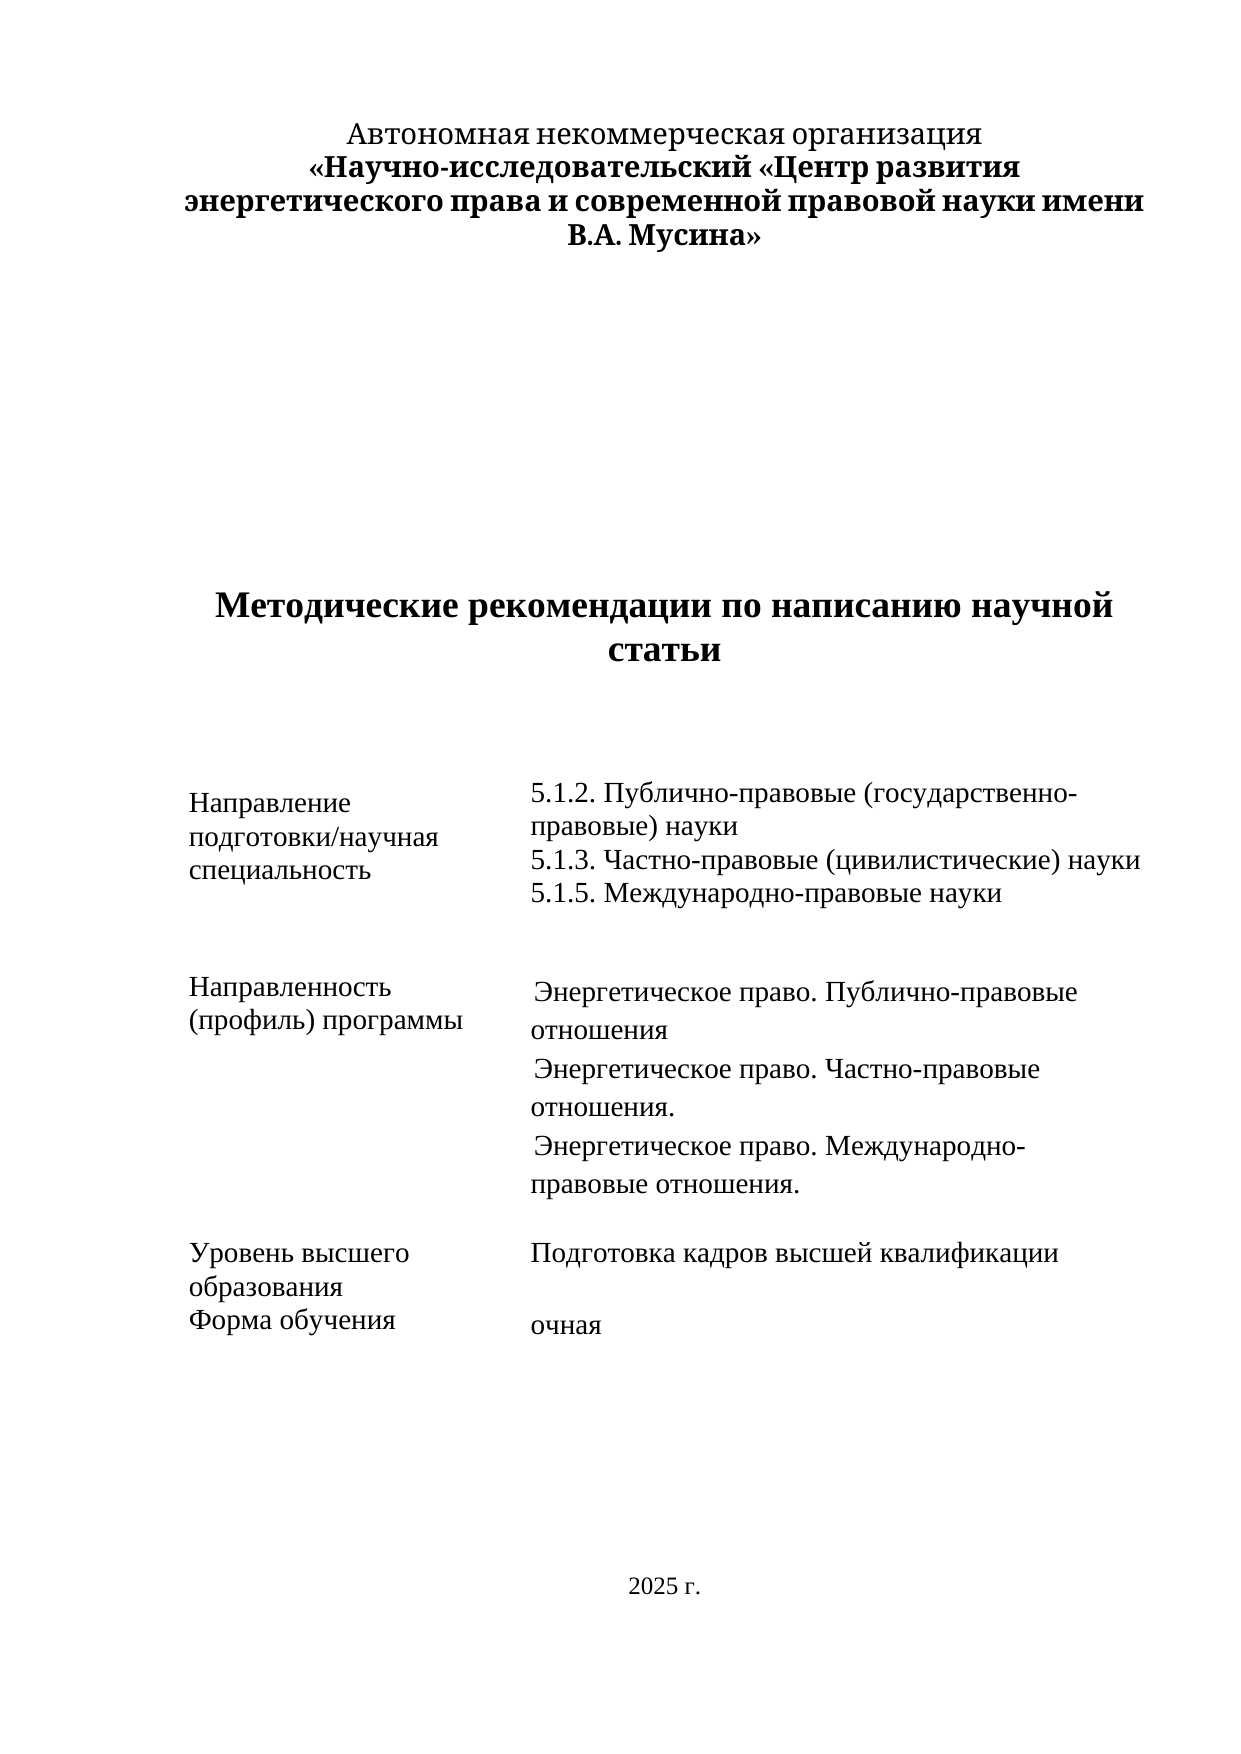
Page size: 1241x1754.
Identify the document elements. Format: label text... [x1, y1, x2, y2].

table_header 5.1.2. Публично-правовые (государственно-правовые) науки 5.1.3. Частно-правовые (цивилистические) науки 5.1.5. Международно-правовые науки [519, 703, 1152, 935]
text Автономная некоммерческая организация [177, 118, 1152, 152]
text «Научно-исследовательский «Центр развития энергетического права и современной правовой науки имени В.А. Мусина» [177, 152, 1152, 252]
text 2025 г. [177, 1571, 1152, 1600]
table_header Направление подготовки/научная специальность [177, 703, 519, 935]
table_cell Направленность (профиль) программы [177, 935, 519, 1235]
table_cell Подготовка кадров высшей квалификации очная [519, 1235, 1152, 1341]
table_cell Уровень высшего образования Форма обучения [177, 1235, 519, 1341]
text Методические рекомендации по написанию научной статьи [177, 583, 1152, 669]
table_cell Энергетическое право. Публично-правовые отношения Энергетическое право. Частно-правовые отношения. Энергетическое право. Международно-правовые отношения. [519, 935, 1152, 1235]
